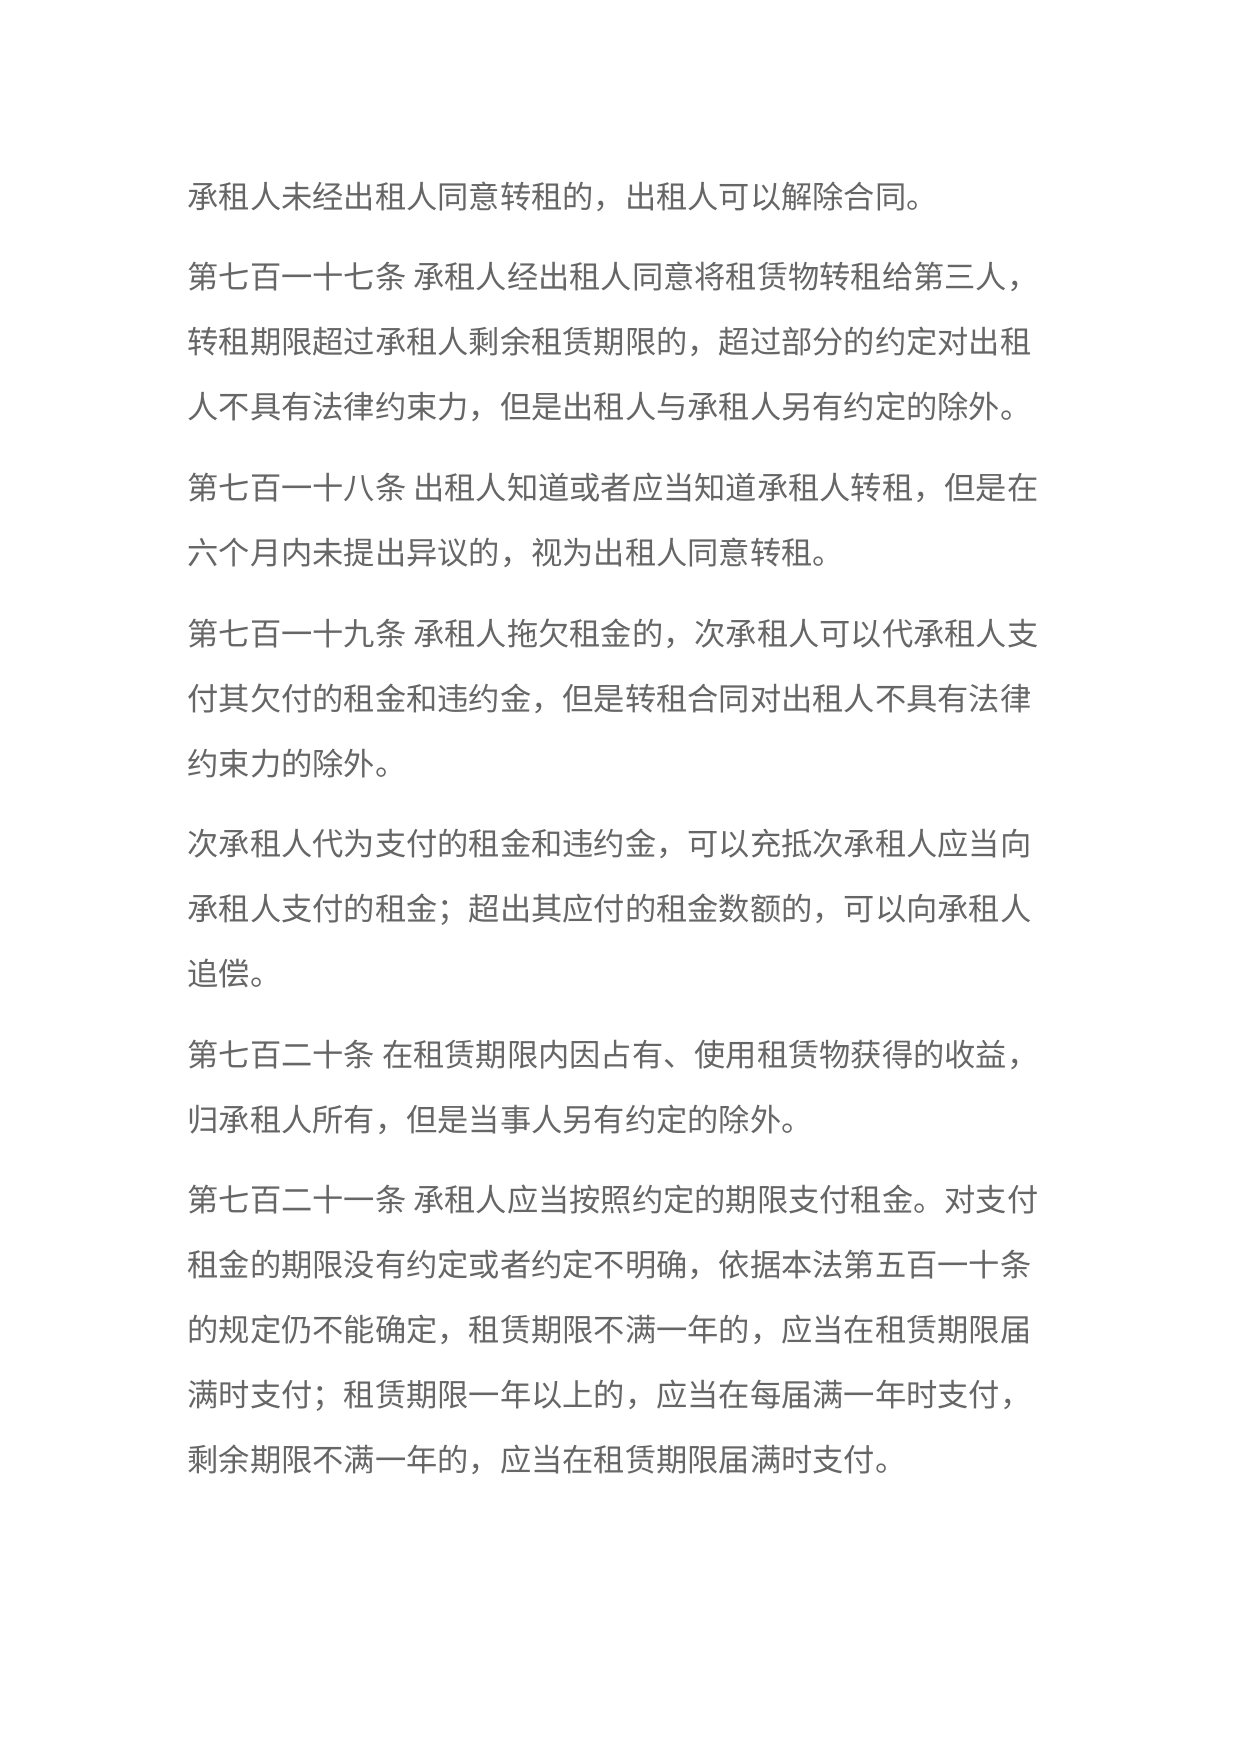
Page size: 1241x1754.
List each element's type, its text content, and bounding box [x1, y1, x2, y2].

text 第七百二十一条 承租人应当按照约定的期限支付租金。对支付租金的期限没有约定或者约定不明确，依据本法第五百一十条的规定仍不能确定，租赁期限不满一年的，应当在租赁期限届满时支付；租赁期限一年以上的，应当在每届满一年时支付，剩余期限不满一年的，应当在租赁期限届满时支付。 [187, 1166, 1053, 1491]
text 承租人未经出租人同意转租的，出租人可以解除合同。 [187, 162, 1053, 227]
text 第七百二十条 在租赁期限内因占有、使用租赁物获得的收益，归承租人所有，但是当事人另有约定的除外。 [187, 1020, 1053, 1150]
text 第七百一十八条 出租人知道或者应当知道承租人转租，但是在六个月内未提出异议的，视为出租人同意转租。 [187, 453, 1053, 583]
text 第七百一十九条 承租人拖欠租金的，次承租人可以代承租人支付其欠付的租金和违约金，但是转租合同对出租人不具有法律约束力的除外。 [187, 599, 1053, 794]
text 次承租人代为支付的租金和违约金，可以充抵次承租人应当向承租人支付的租金；超出其应付的租金数额的，可以向承租人追偿。 [187, 809, 1053, 1004]
text 第七百一十七条 承租人经出租人同意将租赁物转租给第三人，转租期限超过承租人剩余租赁期限的，超过部分的约定对出租人不具有法律约束力，但是出租人与承租人另有约定的除外。 [187, 243, 1053, 438]
